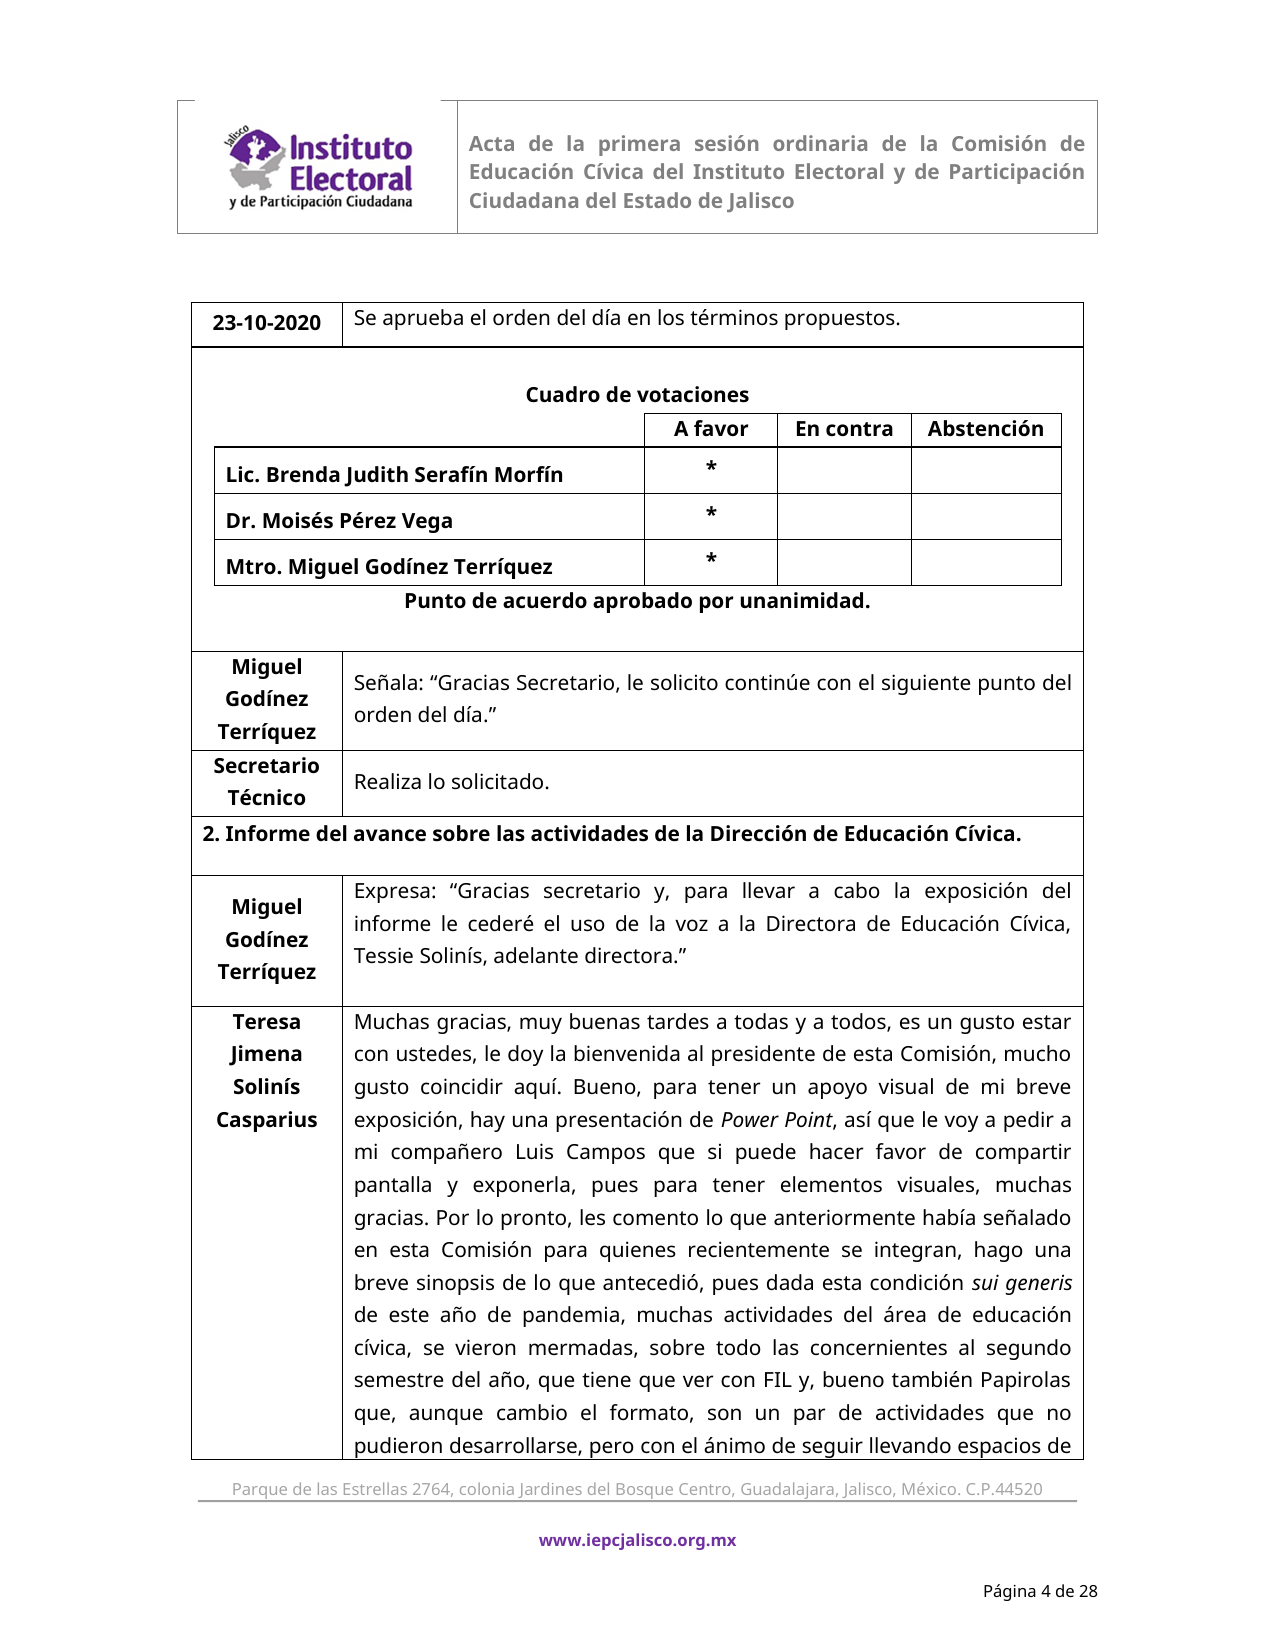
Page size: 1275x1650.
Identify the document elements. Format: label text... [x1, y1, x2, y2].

table_cell Teresa Jimena Solinís Casparius [192, 1007, 342, 1459]
table_cell 2. Informe del avance sobre las actividades de la Dirección de Educación Cívica. [192, 817, 1083, 875]
table_cell AC01/CEC-23-10-2020 [192, 303, 342, 346]
table_cell Miguel Godínez Terríquez [192, 652, 342, 750]
table_cell Realiza lo solicitado. [343, 751, 1083, 816]
table_cell Señala: “Gracias Secretario, le solicito continúe con el siguiente punto del orden del día.” [343, 652, 1083, 750]
table_cell Expresa: “Gracias secretario y, para llevar a cabo la exposición del informe le cederé el uso de la voz a la Directora de Educación Cívica, Tessie Solinís, adelante directora.” [343, 876, 1083, 1006]
table_cell Cuadro de votaciones Punto de acuerdo aprobado por unanimidad. [192, 348, 1083, 651]
table_cell Miguel Godínez Terríquez [192, 876, 342, 1006]
table_cell Secretario Técnico [192, 751, 342, 816]
picture [194, 100, 441, 233]
table_cell Punto de acuerdo: Se aprueba el orden del día en los términos propuestos. [343, 303, 1083, 346]
